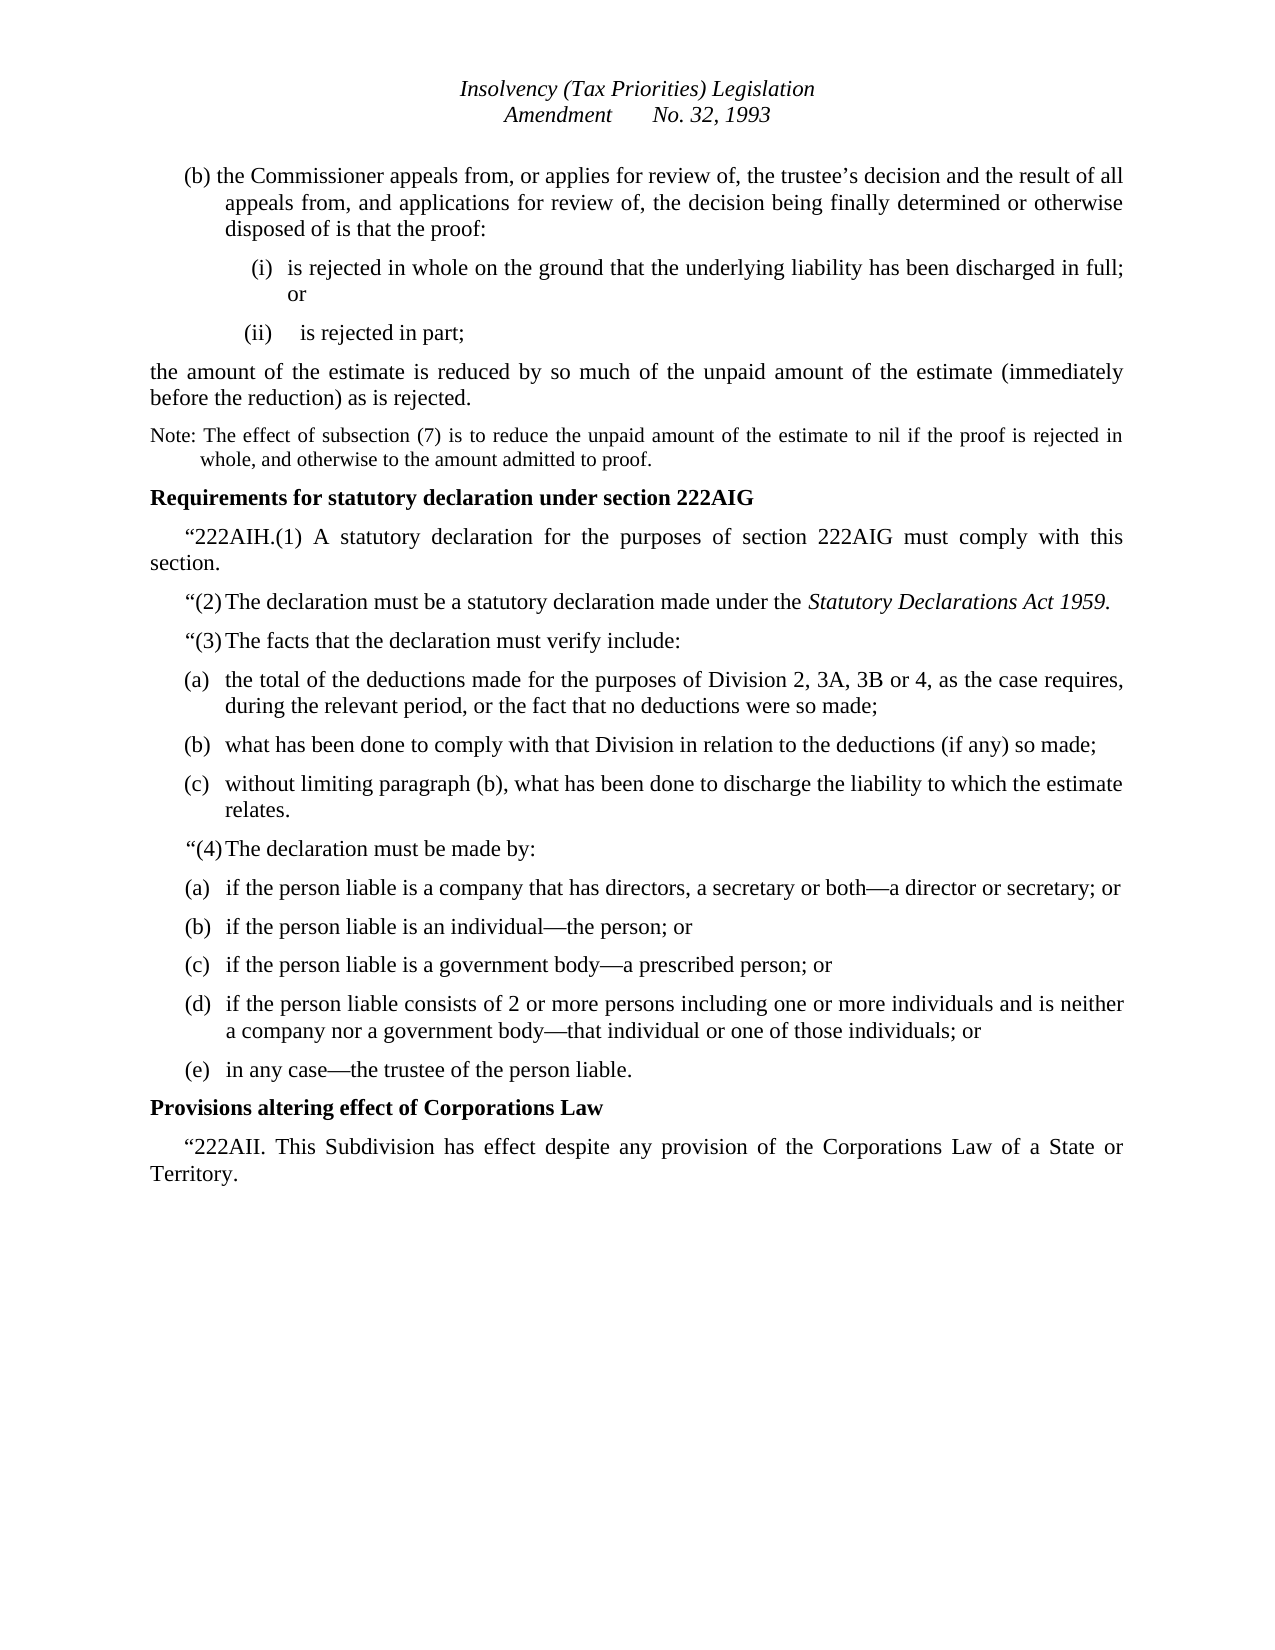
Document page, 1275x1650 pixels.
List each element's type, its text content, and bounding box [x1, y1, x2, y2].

text “(3) The facts that the declaration must verify include: [185, 627, 1125, 653]
text Requirements for statutory declaration under section 222AIG [150, 484, 1125, 510]
text (c) without limiting paragraph (b), what has been done to discharge the liability to which the estimate relates. [184, 770, 1125, 822]
text Provisions altering effect of Corporations Law [150, 1094, 1125, 1121]
text (a) if the person liable is a company that has directors, a secretary or both—a director or secretary; or [184, 874, 1125, 900]
text (c) if the person liable is a government body—a prescribed person; or [184, 952, 1125, 978]
text (b) the Commissioner appeals from, or applies for review of, the trustee’s decision and the result of all appeals from, and applications for review of, the decision being finally determined or otherwise disposed of is that the proof: [184, 162, 1125, 242]
text “222AIH.(1) A statutory declaration for the purposes of section 222AIG must comply with this section. [150, 523, 1125, 576]
text the amount of the estimate is reduced by so much of the unpaid amount of the estimate (immediately before the reduction) as is rejected. [150, 358, 1125, 411]
text “222AII. This Subdivision has effect despite any provision of the Corporations Law of a State or Territory. [150, 1133, 1125, 1186]
text “(2) The declaration must be a statutory declaration made under the Statutory Declarations Act 1959. [150, 588, 1125, 614]
text (b) what has been done to comply with that Division in relation to the deductions (if any) so made; [184, 731, 1125, 757]
text “(4) The declaration must be made by: [186, 835, 1125, 861]
text (e) in any case—the trustee of the person liable. [184, 1056, 1125, 1082]
text Note: The effect of subsection (7) is to reduce the unpaid amount of the estimate to nil if the proof is rejected in whole, and otherwise to the amount admitted to proof. [150, 423, 1125, 471]
text (b) if the person liable is an individual—the person; or [184, 913, 1125, 939]
text (ii) is rejected in part; [244, 319, 1125, 346]
text (i) is rejected in whole on the ground that the underlying liability has been discharged in full; or [251, 254, 1125, 307]
text (d) if the person liable consists of 2 or more persons including one or more individuals and is neither a company nor a government body—that individual or one of those individuals; or [184, 990, 1125, 1043]
text (a) the total of the deductions made for the purposes of Division 2, 3A, 3B or 4, as the case requires, during the relevant period, or the fact that no deductions were so made; [184, 666, 1125, 718]
